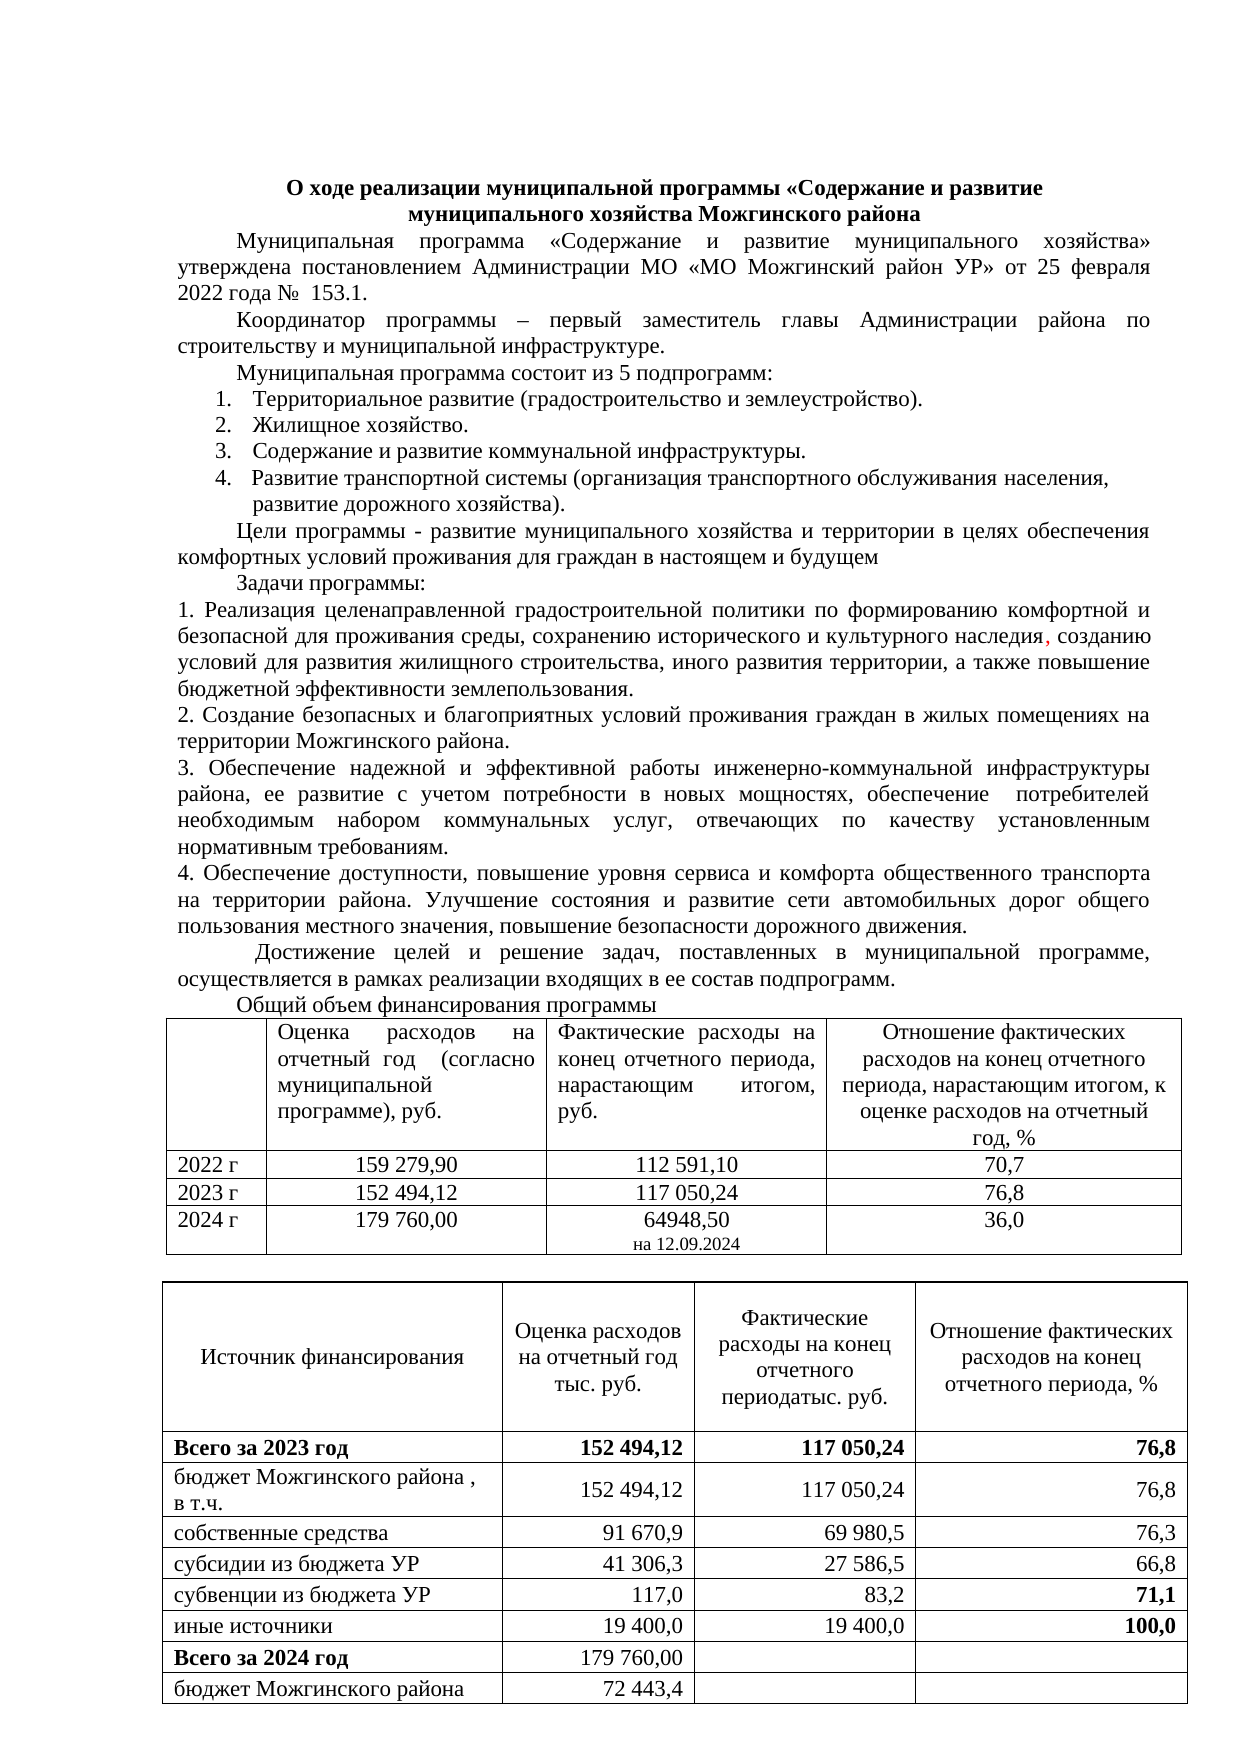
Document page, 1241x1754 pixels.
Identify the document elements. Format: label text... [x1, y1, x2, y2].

text 4. Обеспечение доступности, повышение уровня сервиса и комфорта общественного транспорта на территории района. Улучшение состояния и развитие сети автомобильных дорог общего пользования местного значения, повышение безопасности дорожного движения. [177, 859, 1152, 938]
table_cell 117 050,24 [547, 1179, 826, 1205]
text муниципального хозяйства Можгинского района [177, 200, 1152, 227]
table_cell 179 760,00 [267, 1206, 546, 1254]
table_cell 36,0 [827, 1206, 1181, 1254]
text О ходе реализации муниципальной программы «Содержание и развитие [177, 174, 1152, 200]
list Территориальное развитие (градостроительство и землеустройство). [215, 385, 1152, 411]
text Задачи программы: [177, 569, 1152, 596]
table_cell [916, 1673, 1187, 1703]
text Муниципальная программа состоит из 5 подпрограмм: [177, 358, 1152, 385]
table_cell 2023 г [167, 1179, 266, 1205]
table_cell 72 443,4 [503, 1673, 694, 1703]
text Цели программы - развитие муниципального хозяйства и территории в целях обеспечения комфортных условий проживания для граждан в настоящем и будущем [177, 517, 1152, 569]
table_cell 117 050,24 [695, 1463, 915, 1516]
table_cell [695, 1642, 915, 1672]
table_cell 19 400,0 [503, 1611, 694, 1641]
table_cell 83,2 [695, 1579, 915, 1609]
table_cell [695, 1673, 915, 1703]
table_cell Всего за 2024 год [163, 1642, 502, 1672]
table_cell 152 494,12 [503, 1432, 694, 1462]
table_cell 76,8 [916, 1432, 1187, 1462]
table_cell 66,8 [916, 1548, 1187, 1578]
text Координатор программы – первый заместитель главы Администрации района по строительству и муниципальной инфраструктуре. [177, 306, 1152, 358]
table_cell 64948,50 на 12.09.2024 [547, 1206, 826, 1254]
table_cell 41 306,3 [503, 1548, 694, 1578]
table_cell 117 050,24 [695, 1432, 915, 1462]
list Жилищное хозяйство. [215, 411, 1152, 438]
table_cell 19 400,0 [695, 1611, 915, 1641]
table_cell [916, 1642, 1187, 1672]
text Общий объем финансирования программы [177, 991, 1152, 1017]
table_header Источник финансирования [163, 1283, 502, 1431]
table_cell 70,7 [827, 1151, 1181, 1178]
text Достижение целей и решение задач, поставленных в муниципальной программе, осуществляется в рамках реализации входящих в ее состав подпрограмм. [177, 938, 1152, 991]
text Муниципальная программа «Содержание и развитие муниципального хозяйства» утверждена постановлением Администрации МО «МО Можгинский район УР» от 25 февраля 2022 года № 153.1. [177, 227, 1152, 306]
table_cell 71,1 [916, 1579, 1187, 1609]
table_cell 100,0 [916, 1611, 1187, 1641]
table_cell 2022 г [167, 1151, 266, 1178]
table_cell Всего за 2023 год [163, 1432, 502, 1462]
table_cell 179 760,00 [503, 1642, 694, 1672]
table_cell 27 586,5 [695, 1548, 915, 1578]
table_header Оценка расходов на отчетный год тыс. руб. [503, 1283, 694, 1431]
table_cell 152 494,12 [267, 1179, 546, 1205]
table_header Фактические расходы на конец отчетного периодатыс. руб. [695, 1283, 915, 1431]
table_header [167, 1019, 266, 1150]
text 2. Создание безопасных и благоприятных условий проживания граждан в жилых помещениях на территории Можгинского района. [177, 701, 1152, 754]
table_cell 76,8 [827, 1179, 1181, 1205]
table_cell 91 670,9 [503, 1517, 694, 1547]
table_cell 159 279,90 [267, 1151, 546, 1178]
list Содержание и развитие коммунальной инфраструктуры. [215, 438, 1152, 464]
table_cell 69 980,5 [695, 1517, 915, 1547]
table_cell субсидии из бюджета УР [163, 1548, 502, 1578]
text 1. Реализация целенаправленной градостроительной политики по формированию комфортной и безопасной для проживания среды, сохранению исторического и культурного наследия, созданию условий для развития жилищного строительства, иного развития территории, а также повышение бюджетной эффективности землепользования. [177, 596, 1152, 701]
table_header Отношение фактических расходов на конец отчетного периода, % [916, 1283, 1187, 1431]
table_header Фактические расходы на конец отчетного периода, нарастающим итогом, руб. [547, 1019, 826, 1150]
list Развитие транспортной системы (организация транспортного обслуживания населения, развитие дорожного хозяйства). [215, 464, 1152, 517]
table_cell 112 591,10 [547, 1151, 826, 1178]
table_header Оценка расходов на отчетный год (согласно муниципальной программе), руб. [267, 1019, 546, 1150]
table_cell 117,0 [503, 1579, 694, 1609]
table_header Отношение фактических расходов на конец отчетного периода, нарастающим итогом, к оценке расходов на отчетный год, % [827, 1019, 1181, 1150]
table_cell бюджет Можгинского района , в т.ч. [163, 1463, 502, 1516]
table_cell бюджет Можгинского района [163, 1673, 502, 1703]
table_cell собственные средства [163, 1517, 502, 1547]
table_cell 152 494,12 [503, 1463, 694, 1516]
table_cell 76,8 [916, 1463, 1187, 1516]
table_cell субвенции из бюджета УР [163, 1579, 502, 1609]
table_cell 2024 г [167, 1206, 266, 1254]
table_cell иные источники [163, 1611, 502, 1641]
text 3. Обеспечение надежной и эффективной работы инженерно-коммунальной инфраструктуры района, ее развитие с учетом потребности в новых мощностях, обеспечение потребителей необходимым набором коммунальных услуг, отвечающих по качеству установленным нормативным требованиям. [177, 754, 1152, 859]
table_cell 76,3 [916, 1517, 1187, 1547]
